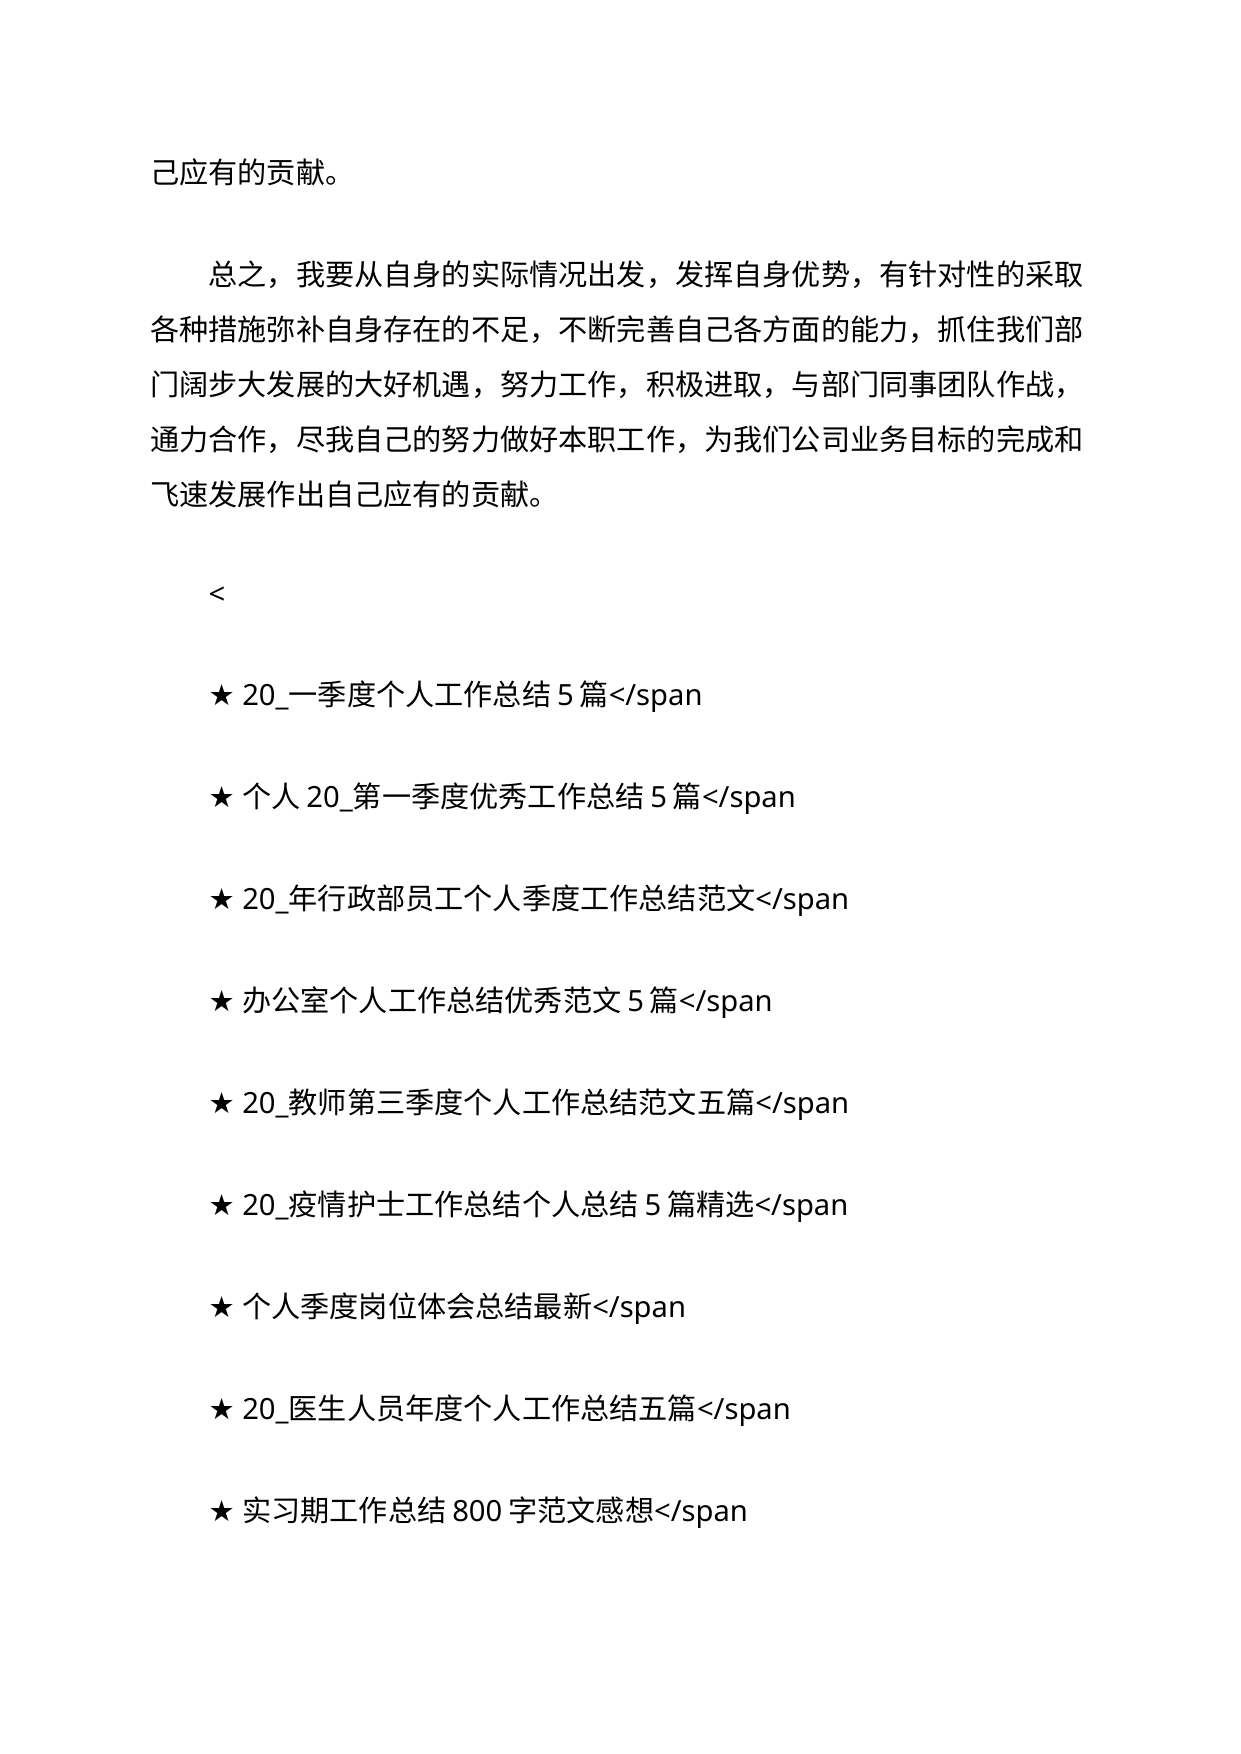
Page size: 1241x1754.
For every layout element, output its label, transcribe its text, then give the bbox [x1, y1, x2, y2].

text ★ 个人20_第一季度优秀工作总结5篇</span [150, 773, 1090, 816]
text ★ 20_一季度个人工作总结5篇</span [150, 672, 1090, 714]
text ★ 20_年行政部员工个人季度工作总结范文</span [150, 876, 1090, 918]
text ★ 20_医生人员年度个人工作总结五篇</span [150, 1385, 1090, 1428]
text ★ 办公室个人工作总结优秀范文5篇</span [150, 977, 1090, 1020]
text ★ 个人季度岗位体会总结最新</span [150, 1283, 1090, 1326]
text < [150, 573, 1090, 613]
text 总之，我要从自身的实际情况出发，发挥自身优势，有针对性的采取各种措施弥补自身存在的不足，不断完善自己各方面的能力，抓住我们部门阔步大发展的大好机遇，努力工作，积极进取，与部门同事团队作战，通力合作，尽我自己的努力做好本职工作，为我们公司业务目标的完成和飞速发展作出自己应有的贡献。 [150, 252, 1090, 514]
text ★ 20_疫情护士工作总结个人总结5篇精选</span [150, 1181, 1090, 1224]
text ★ 实习期工作总结800字范文感想</span [150, 1487, 1090, 1530]
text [150, 150, 1090, 192]
text ★ 20_教师第三季度个人工作总结范文五篇</span [150, 1079, 1090, 1122]
